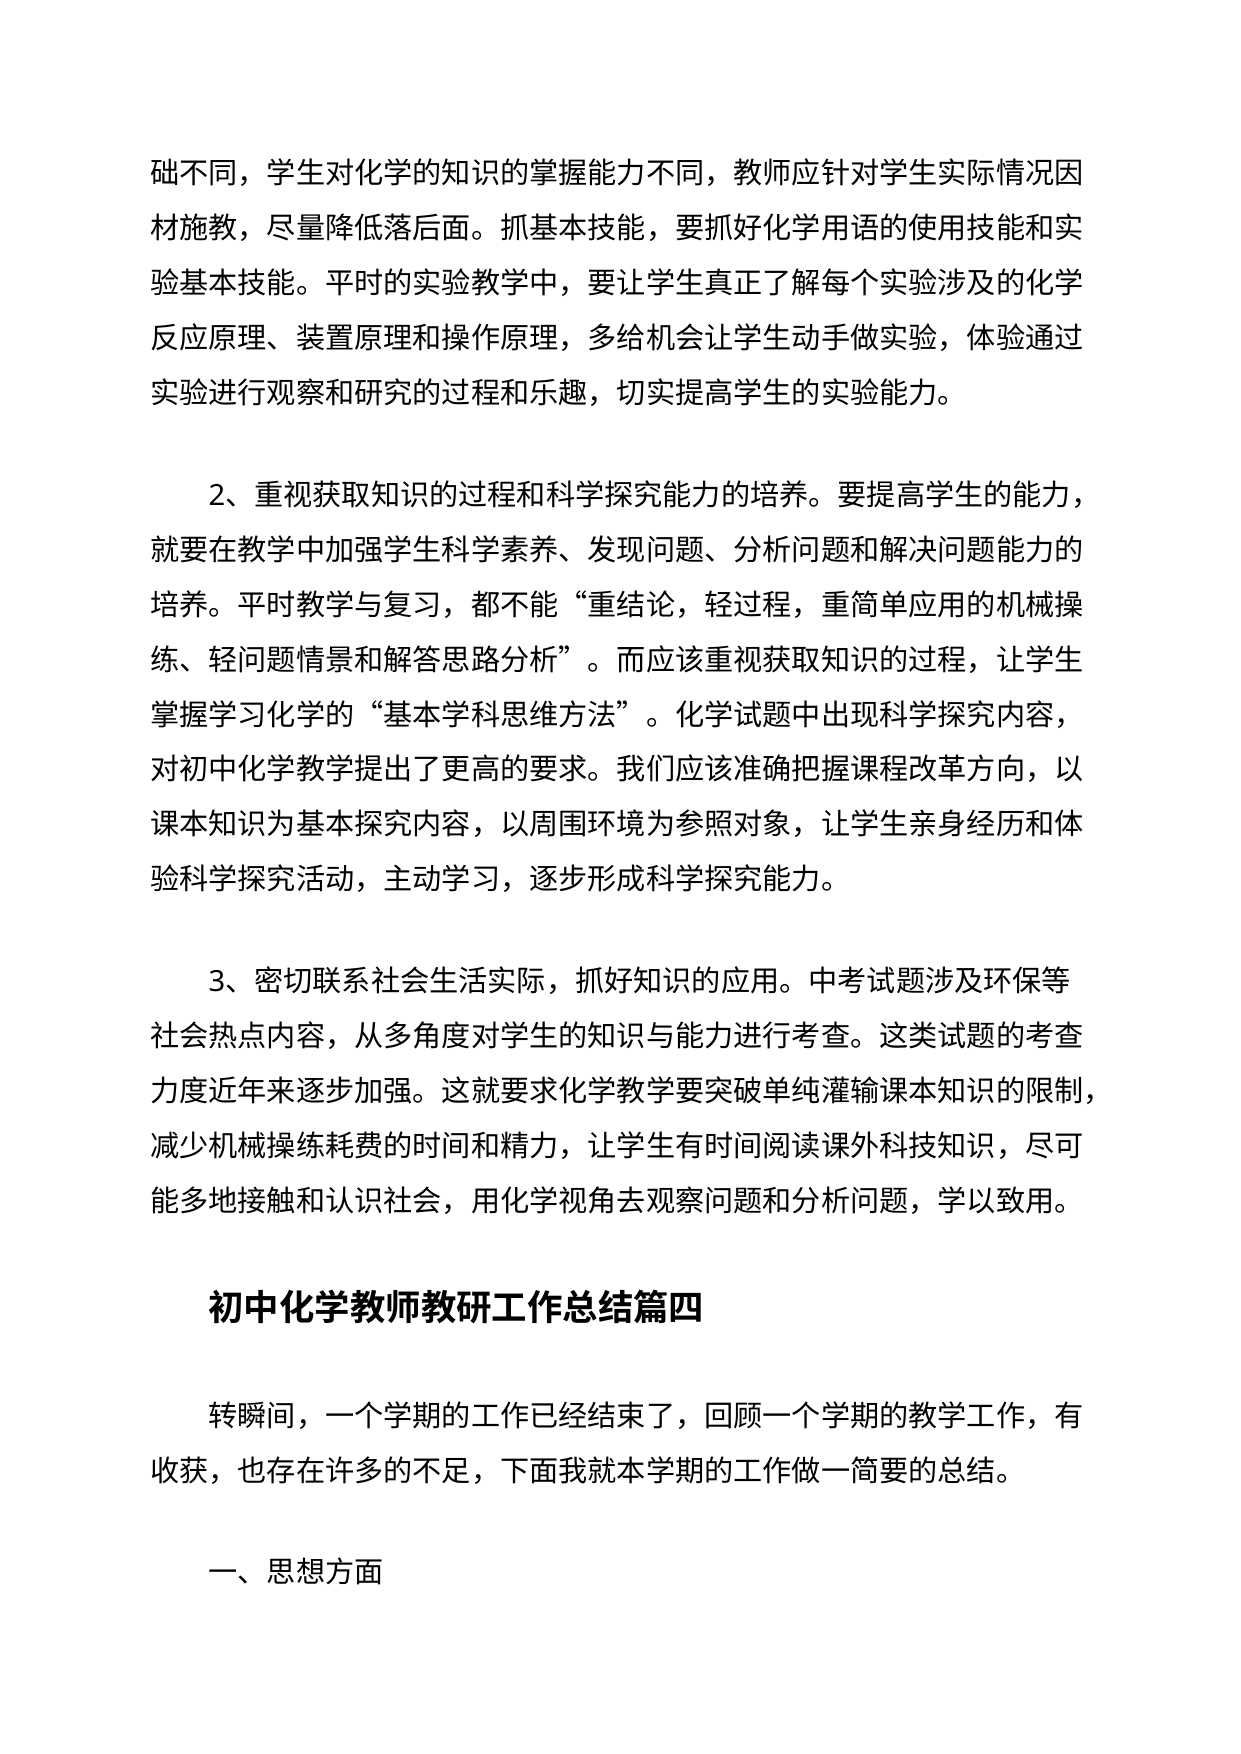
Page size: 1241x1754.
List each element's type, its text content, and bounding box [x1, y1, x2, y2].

text 一、思想方面 [150, 1549, 1090, 1591]
text 转瞬间，一个学期的工作已经结束了，回顾一个学期的教学工作，有收获，也存在许多的不足，下面我就本学期的工作做一简要的总结。 [150, 1392, 1090, 1489]
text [150, 150, 1090, 412]
text 2、重视获取知识的过程和科学探究能力的培养。要提高学生的能力，就要在教学中加强学生科学素养、发现问题、分析问题和解决问题能力的培养。平时教学与复习，都不能“重结论，轻过程，重简单应用的机械操练、轻问题情景和解答思路分析”。而应该重视获取知识的过程，让学生掌握学习化学的“基本学科思维方法”。化学试题中出现科学探究内容，对初中化学教学提出了更高的要求。我们应该准确把握课程改革方向，以课本知识为基本探究内容，以周围环境为参照对象，让学生亲身经历和体验科学探究活动，主动学习，逐步形成科学探究能力。 [150, 471, 1090, 898]
text 3、密切联系社会生活实际，抓好知识的应用。中考试题涉及环保等社会热点内容，从多角度对学生的知识与能力进行考查。这类试题的考查力度近年来逐步加强。这就要求化学教学要突破单纯灌输课本知识的限制，减少机械操练耗费的时间和精力，让学生有时间阅读课外科技知识，尽可能多地接触和认识社会，用化学视角去观察问题和分析问题，学以致用。 [150, 957, 1090, 1219]
text 初中化学教师教研工作总结篇四 [150, 1279, 1090, 1330]
